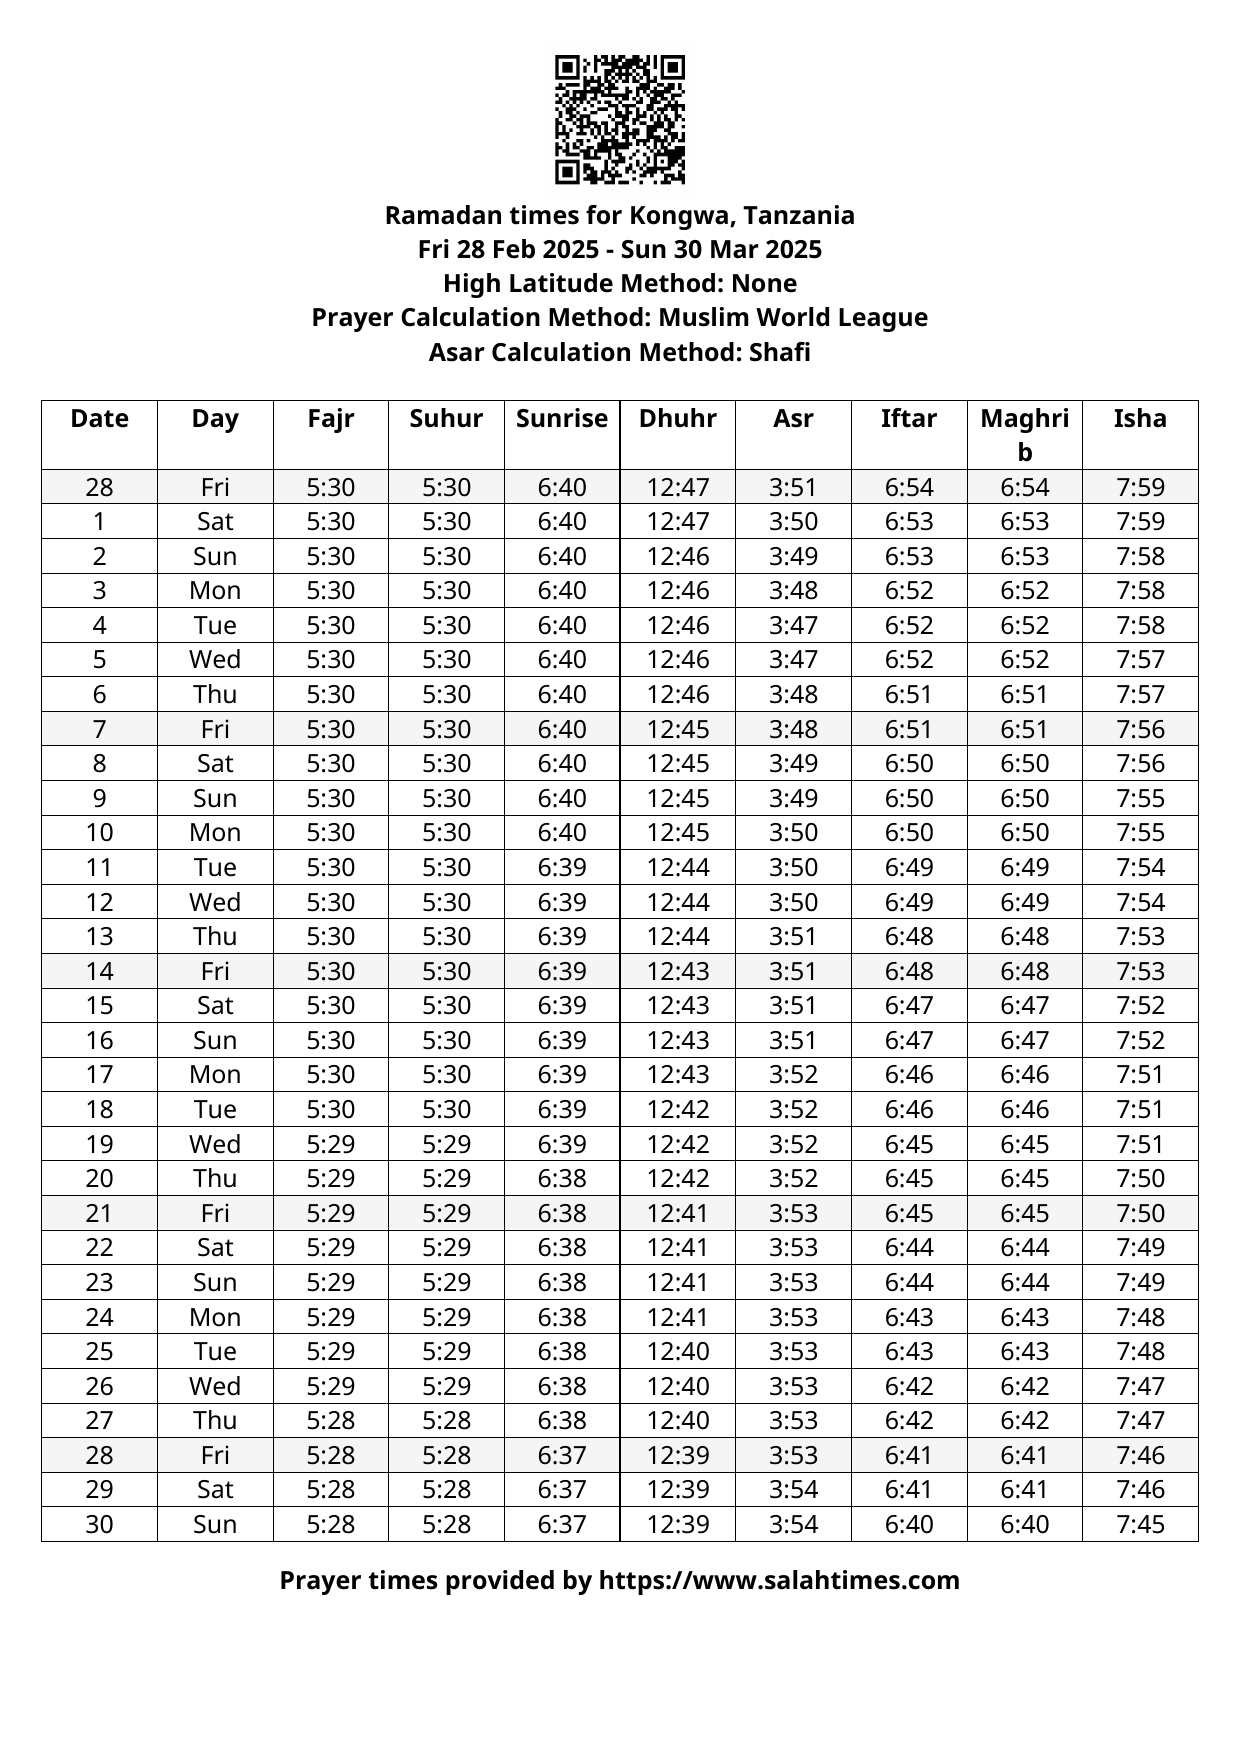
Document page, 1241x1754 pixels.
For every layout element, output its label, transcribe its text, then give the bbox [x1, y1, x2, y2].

text Fri 28 Feb 2025 - Sun 30 Mar 2025 [42, 232, 1198, 266]
table_cell 6 [42, 677, 157, 711]
table_cell 5:30 [274, 954, 388, 987]
table_cell 6:46 [968, 1058, 1082, 1091]
table_cell 3:52 [736, 1127, 851, 1160]
table_cell 7:53 [1083, 954, 1198, 987]
table_cell 6:52 [852, 608, 967, 642]
table_cell 2 [42, 539, 157, 572]
table_cell 24 [42, 1300, 157, 1333]
table_cell 7:57 [1083, 643, 1198, 676]
table_cell Fri [158, 954, 273, 987]
table_cell Fri [158, 470, 273, 503]
table_cell 6:39 [505, 954, 619, 987]
table_cell 6:46 [852, 1092, 967, 1126]
table_cell 15 [42, 989, 157, 1022]
table_cell 6:42 [852, 1404, 967, 1437]
table_cell 3:51 [736, 919, 851, 953]
table_cell Wed [158, 643, 273, 676]
table_cell 7:48 [1083, 1300, 1198, 1333]
table_cell 19 [42, 1127, 157, 1160]
table_cell 6:44 [968, 1231, 1082, 1264]
table_cell 1 [42, 504, 157, 538]
table_cell 5:30 [274, 1023, 388, 1057]
table_cell 7:53 [1083, 919, 1198, 953]
table_cell 16 [42, 1023, 157, 1057]
table_cell 6:43 [852, 1300, 967, 1333]
table_cell 3:50 [736, 504, 851, 538]
table_cell 6:39 [505, 989, 619, 1022]
table_cell 5:30 [389, 850, 504, 884]
table_cell 7:54 [1083, 885, 1198, 918]
table_cell 5:30 [274, 919, 388, 953]
table_cell 3:52 [736, 1092, 851, 1126]
table_cell 5:30 [389, 1058, 504, 1091]
table_cell 3:49 [736, 746, 851, 780]
table_cell 5:30 [274, 712, 388, 745]
table_cell 7:49 [1083, 1231, 1198, 1264]
table_cell 5:30 [389, 919, 504, 953]
table_cell 5:30 [274, 539, 388, 572]
table_cell Thu [158, 1161, 273, 1195]
table_cell 6:39 [505, 1127, 619, 1160]
table_cell 7:48 [1083, 1334, 1198, 1368]
table_cell 6:52 [968, 643, 1082, 676]
table_cell 6:40 [505, 677, 619, 711]
table_cell 29 [42, 1473, 157, 1506]
table_cell 5:30 [274, 746, 388, 780]
table_cell Tue [158, 1334, 273, 1368]
table_cell 3:53 [736, 1196, 851, 1229]
table_cell 6:46 [968, 1092, 1082, 1126]
table_cell 7:51 [1083, 1092, 1198, 1126]
table_cell 6:42 [968, 1369, 1082, 1402]
table_cell 12:45 [621, 781, 735, 814]
table_cell 5:30 [274, 885, 388, 918]
table_cell 6:45 [968, 1196, 1082, 1229]
table_cell 3:53 [736, 1404, 851, 1437]
table_cell 6:39 [505, 1058, 619, 1091]
table_cell 6:38 [505, 1369, 619, 1402]
table_cell 7:56 [1083, 712, 1198, 745]
table_cell 6:39 [505, 850, 619, 884]
table_cell 5:30 [389, 816, 504, 849]
table_cell 6:39 [505, 919, 619, 953]
table_cell 5:28 [274, 1404, 388, 1437]
table_cell 5:30 [274, 643, 388, 676]
table_cell 11 [42, 850, 157, 884]
table_cell 5:30 [389, 608, 504, 642]
table_cell 9 [42, 781, 157, 814]
table_cell Mon [158, 574, 273, 607]
table_cell 6:45 [968, 1127, 1082, 1160]
table_cell 7:56 [1083, 746, 1198, 780]
table_cell Sat [158, 504, 273, 538]
table_cell 7:54 [1083, 850, 1198, 884]
table_cell 6:42 [968, 1404, 1082, 1437]
table_cell 6:47 [968, 1023, 1082, 1057]
table_cell 5:29 [389, 1265, 504, 1299]
table_cell 5:28 [274, 1473, 388, 1506]
table_cell 6:51 [852, 712, 967, 745]
table_cell 3:53 [736, 1265, 851, 1299]
table_header Date [42, 401, 157, 469]
table_cell 5 [42, 643, 157, 676]
table_cell 6:49 [968, 885, 1082, 918]
table_cell 7:51 [1083, 1058, 1198, 1091]
table_cell 5:30 [274, 574, 388, 607]
table_cell 7:58 [1083, 539, 1198, 572]
table_cell 5:30 [274, 677, 388, 711]
table_cell 6:47 [852, 1023, 967, 1057]
table_cell 6:40 [505, 712, 619, 745]
table_cell 6:38 [505, 1161, 619, 1195]
table_cell 3:50 [736, 885, 851, 918]
table_cell 5:29 [389, 1300, 504, 1333]
table_cell Thu [158, 1404, 273, 1437]
table_cell 3:47 [736, 608, 851, 642]
text High Latitude Method: None [42, 266, 1198, 300]
table_cell 5:29 [274, 1300, 388, 1333]
table_cell 12:39 [621, 1507, 735, 1541]
table_cell 12:45 [621, 712, 735, 745]
table_cell 7:59 [1083, 470, 1198, 503]
table_cell 12:41 [621, 1265, 735, 1299]
text Asar Calculation Method: Shafi [42, 334, 1198, 368]
table_cell 25 [42, 1334, 157, 1368]
table_cell 13 [42, 919, 157, 953]
table_cell 12:41 [621, 1196, 735, 1229]
table_cell 6:46 [852, 1058, 967, 1091]
table_cell 12:43 [621, 954, 735, 987]
table_cell 5:29 [274, 1334, 388, 1368]
table_cell 5:29 [274, 1265, 388, 1299]
table_cell 5:29 [274, 1231, 388, 1264]
table_cell 12:47 [621, 470, 735, 503]
table_cell 6:52 [968, 574, 1082, 607]
table_cell 6:40 [505, 574, 619, 607]
table_cell 12:40 [621, 1334, 735, 1368]
table_cell 4 [42, 608, 157, 642]
table_cell 7 [42, 712, 157, 745]
table_cell 6:52 [968, 608, 1082, 642]
table_cell 6:54 [968, 470, 1082, 503]
table_cell 5:30 [389, 539, 504, 572]
table_cell 3:53 [736, 1369, 851, 1402]
table_header Sunrise [505, 401, 619, 469]
table_cell 6:53 [852, 539, 967, 572]
table_cell 6:38 [505, 1196, 619, 1229]
table_cell 5:29 [389, 1161, 504, 1195]
table_cell 6:48 [968, 919, 1082, 953]
table_cell 6:41 [852, 1473, 967, 1506]
table_cell 17 [42, 1058, 157, 1091]
table_cell Sun [158, 1023, 273, 1057]
table_cell 6:45 [852, 1161, 967, 1195]
table_cell 5:30 [389, 781, 504, 814]
table_cell 5:30 [274, 504, 388, 538]
table_cell Fri [158, 1196, 273, 1229]
table_cell 5:29 [389, 1334, 504, 1368]
table_cell 7:52 [1083, 1023, 1198, 1057]
table_cell Fri [158, 1438, 273, 1472]
table_cell 28 [42, 1438, 157, 1472]
table_cell 12:42 [621, 1127, 735, 1160]
table_cell 3 [42, 574, 157, 607]
table_cell Wed [158, 1127, 273, 1160]
table_cell Mon [158, 816, 273, 849]
table_cell 3:54 [736, 1507, 851, 1541]
table_cell 12:45 [621, 746, 735, 780]
table_cell Sun [158, 1265, 273, 1299]
table_cell 5:30 [274, 850, 388, 884]
table_cell 8 [42, 746, 157, 780]
table_cell 6:48 [852, 919, 967, 953]
table_cell Thu [158, 677, 273, 711]
table_cell 12:40 [621, 1404, 735, 1437]
table_cell 6:50 [968, 781, 1082, 814]
table_cell 26 [42, 1369, 157, 1402]
table_cell Sun [158, 1507, 273, 1541]
table_cell 7:51 [1083, 1127, 1198, 1160]
table_cell 6:38 [505, 1300, 619, 1333]
table_cell 3:48 [736, 574, 851, 607]
table_cell 7:55 [1083, 816, 1198, 849]
table_cell 18 [42, 1092, 157, 1126]
table_header Suhur [389, 401, 504, 469]
table_cell 6:49 [852, 850, 967, 884]
table_cell 12:43 [621, 1058, 735, 1091]
table_cell 5:28 [274, 1438, 388, 1472]
table_cell 6:50 [968, 746, 1082, 780]
table_cell 12:44 [621, 919, 735, 953]
table_cell 12 [42, 885, 157, 918]
table_cell 3:50 [736, 850, 851, 884]
table_cell Wed [158, 885, 273, 918]
table_cell 12:42 [621, 1092, 735, 1126]
table_cell 6:48 [968, 954, 1082, 987]
table_cell 10 [42, 816, 157, 849]
table_cell 30 [42, 1507, 157, 1541]
table_cell 12:46 [621, 574, 735, 607]
table_cell 3:53 [736, 1231, 851, 1264]
table_cell 5:30 [389, 712, 504, 745]
table_cell 3:51 [736, 1023, 851, 1057]
table_cell 6:37 [505, 1507, 619, 1541]
table_cell Tue [158, 850, 273, 884]
table_cell 5:29 [274, 1196, 388, 1229]
table_cell 6:39 [505, 1092, 619, 1126]
table_cell 6:41 [852, 1438, 967, 1472]
table_cell Sat [158, 989, 273, 1022]
table_cell 12:46 [621, 677, 735, 711]
table_cell 5:29 [274, 1161, 388, 1195]
table_header Maghrib [968, 401, 1082, 469]
table_cell 7:50 [1083, 1161, 1198, 1195]
table_cell Mon [158, 1300, 273, 1333]
table_cell 6:38 [505, 1265, 619, 1299]
table_cell 12:43 [621, 989, 735, 1022]
table_cell 5:28 [274, 1507, 388, 1541]
table_cell 5:30 [389, 643, 504, 676]
table_cell 3:48 [736, 712, 851, 745]
table_cell 6:40 [505, 470, 619, 503]
table_cell 12:45 [621, 816, 735, 849]
table_cell 27 [42, 1404, 157, 1437]
table_cell 7:55 [1083, 781, 1198, 814]
table_cell Fri [158, 712, 273, 745]
table_cell 6:40 [505, 781, 619, 814]
table_cell 7:59 [1083, 504, 1198, 538]
table_cell Sat [158, 1473, 273, 1506]
table_cell 5:28 [389, 1507, 504, 1541]
table_cell 6:50 [968, 816, 1082, 849]
table_cell 20 [42, 1161, 157, 1195]
table_cell 23 [42, 1265, 157, 1299]
table_cell 12:40 [621, 1369, 735, 1402]
table_cell 6:43 [852, 1334, 967, 1368]
table_cell 6:43 [968, 1300, 1082, 1333]
table_cell 12:43 [621, 1023, 735, 1057]
table_cell 6:44 [852, 1265, 967, 1299]
table_cell 6:37 [505, 1473, 619, 1506]
text Prayer times provided by https://www.salahtimes.com [42, 1563, 1198, 1597]
table_cell 3:53 [736, 1300, 851, 1333]
table_cell 28 [42, 470, 157, 503]
table_cell 22 [42, 1231, 157, 1264]
table_cell 3:47 [736, 643, 851, 676]
table_cell Sun [158, 781, 273, 814]
table_cell 5:30 [274, 989, 388, 1022]
table_cell 6:40 [852, 1507, 967, 1541]
table_cell 5:30 [274, 1092, 388, 1126]
table_cell 5:30 [389, 1023, 504, 1057]
table_cell 5:29 [389, 1127, 504, 1160]
table_cell 5:30 [389, 470, 504, 503]
table_cell 3:51 [736, 954, 851, 987]
table_cell 3:52 [736, 1161, 851, 1195]
table_cell 6:53 [852, 504, 967, 538]
table_cell 6:48 [852, 954, 967, 987]
table_cell 12:39 [621, 1473, 735, 1506]
table_cell 7:45 [1083, 1507, 1198, 1541]
table_cell 14 [42, 954, 157, 987]
table_cell 5:28 [389, 1404, 504, 1437]
table_cell 6:51 [968, 677, 1082, 711]
table_cell Thu [158, 919, 273, 953]
table_cell 7:46 [1083, 1473, 1198, 1506]
table_cell 3:49 [736, 539, 851, 572]
table_cell Wed [158, 1369, 273, 1402]
table_cell 5:30 [274, 470, 388, 503]
table_cell Sun [158, 539, 273, 572]
table_cell 6:45 [852, 1127, 967, 1160]
table_cell 5:29 [274, 1127, 388, 1160]
table_cell 6:53 [968, 539, 1082, 572]
table_cell 6:44 [968, 1265, 1082, 1299]
table_cell 12:46 [621, 539, 735, 572]
table_cell 6:38 [505, 1334, 619, 1368]
table_cell 6:40 [505, 746, 619, 780]
table_cell 5:29 [389, 1196, 504, 1229]
table_cell 7:58 [1083, 608, 1198, 642]
table_cell 6:49 [852, 885, 967, 918]
table_header Day [158, 401, 273, 469]
table_cell 6:49 [968, 850, 1082, 884]
table_cell 12:44 [621, 885, 735, 918]
table_cell 7:47 [1083, 1369, 1198, 1402]
table_cell 6:47 [968, 989, 1082, 1022]
table_header Iftar [852, 401, 967, 469]
table_cell 7:58 [1083, 574, 1198, 607]
table_header Isha [1083, 401, 1198, 469]
table_cell 6:40 [505, 539, 619, 572]
table_cell Mon [158, 1058, 273, 1091]
table_cell 6:43 [968, 1334, 1082, 1368]
table_cell 5:30 [274, 781, 388, 814]
table_cell 5:30 [389, 885, 504, 918]
table_cell 7:47 [1083, 1404, 1198, 1437]
table_cell 5:30 [389, 746, 504, 780]
table_cell 12:42 [621, 1161, 735, 1195]
table_cell 6:37 [505, 1438, 619, 1472]
table_cell 6:40 [505, 504, 619, 538]
table_cell 5:28 [389, 1438, 504, 1472]
table_cell 3:53 [736, 1438, 851, 1472]
table_cell 12:46 [621, 608, 735, 642]
table_cell 6:51 [852, 677, 967, 711]
table_cell 6:50 [852, 781, 967, 814]
table_cell 12:41 [621, 1300, 735, 1333]
table_cell 6:52 [852, 574, 967, 607]
table_cell 7:57 [1083, 677, 1198, 711]
table_cell Sat [158, 1231, 273, 1264]
table_cell 7:50 [1083, 1196, 1198, 1229]
table_cell 5:29 [389, 1231, 504, 1264]
table_cell 21 [42, 1196, 157, 1229]
table_cell 7:52 [1083, 989, 1198, 1022]
table_cell 6:38 [505, 1404, 619, 1437]
table_cell 5:30 [274, 608, 388, 642]
table_cell Sat [158, 746, 273, 780]
table_cell 5:30 [389, 1092, 504, 1126]
table_cell 5:28 [389, 1473, 504, 1506]
table_cell 3:51 [736, 470, 851, 503]
table_cell 6:47 [852, 989, 967, 1022]
table_cell 12:46 [621, 643, 735, 676]
table_cell 3:49 [736, 781, 851, 814]
table_cell 5:30 [274, 1058, 388, 1091]
table_cell 5:29 [274, 1369, 388, 1402]
table_cell 6:40 [505, 816, 619, 849]
table_cell 5:30 [389, 504, 504, 538]
table_cell 12:41 [621, 1231, 735, 1264]
table_cell 6:45 [852, 1196, 967, 1229]
table_cell 6:40 [505, 643, 619, 676]
table_cell Tue [158, 1092, 273, 1126]
table_cell 3:52 [736, 1058, 851, 1091]
table_cell 6:42 [852, 1369, 967, 1402]
table_cell 5:30 [274, 816, 388, 849]
table_header Asr [736, 401, 851, 469]
table_cell 3:51 [736, 989, 851, 1022]
table_cell 6:52 [852, 643, 967, 676]
table_cell 5:30 [389, 677, 504, 711]
table_cell 7:49 [1083, 1265, 1198, 1299]
table_cell 6:39 [505, 1023, 619, 1057]
table_cell 3:48 [736, 677, 851, 711]
text Prayer Calculation Method: Muslim World League [42, 300, 1198, 334]
table_cell 6:54 [852, 470, 967, 503]
table_cell 12:47 [621, 504, 735, 538]
table_cell Tue [158, 608, 273, 642]
table_cell 12:39 [621, 1438, 735, 1472]
table_cell 6:38 [505, 1231, 619, 1264]
table_cell 7:46 [1083, 1438, 1198, 1472]
table_cell 5:30 [389, 574, 504, 607]
table_cell 3:54 [736, 1473, 851, 1506]
table_cell 3:50 [736, 816, 851, 849]
table_cell 3:53 [736, 1334, 851, 1368]
table_header Fajr [274, 401, 388, 469]
table_cell 6:39 [505, 885, 619, 918]
picture [542, 41, 699, 198]
text Ramadan times for Kongwa, Tanzania [42, 198, 1198, 232]
table_cell 6:40 [505, 608, 619, 642]
table_cell 6:50 [852, 816, 967, 849]
table_cell 5:30 [389, 989, 504, 1022]
table_cell 6:51 [968, 712, 1082, 745]
table_cell 6:40 [968, 1507, 1082, 1541]
table_cell 6:41 [968, 1473, 1082, 1506]
table_cell 5:29 [389, 1369, 504, 1402]
table_cell 6:45 [968, 1161, 1082, 1195]
table_cell 6:50 [852, 746, 967, 780]
table_cell 6:53 [968, 504, 1082, 538]
table_cell 6:41 [968, 1438, 1082, 1472]
table_cell 12:44 [621, 850, 735, 884]
table_cell 6:44 [852, 1231, 967, 1264]
table_cell 5:30 [389, 954, 504, 987]
table_header Dhuhr [621, 401, 735, 469]
